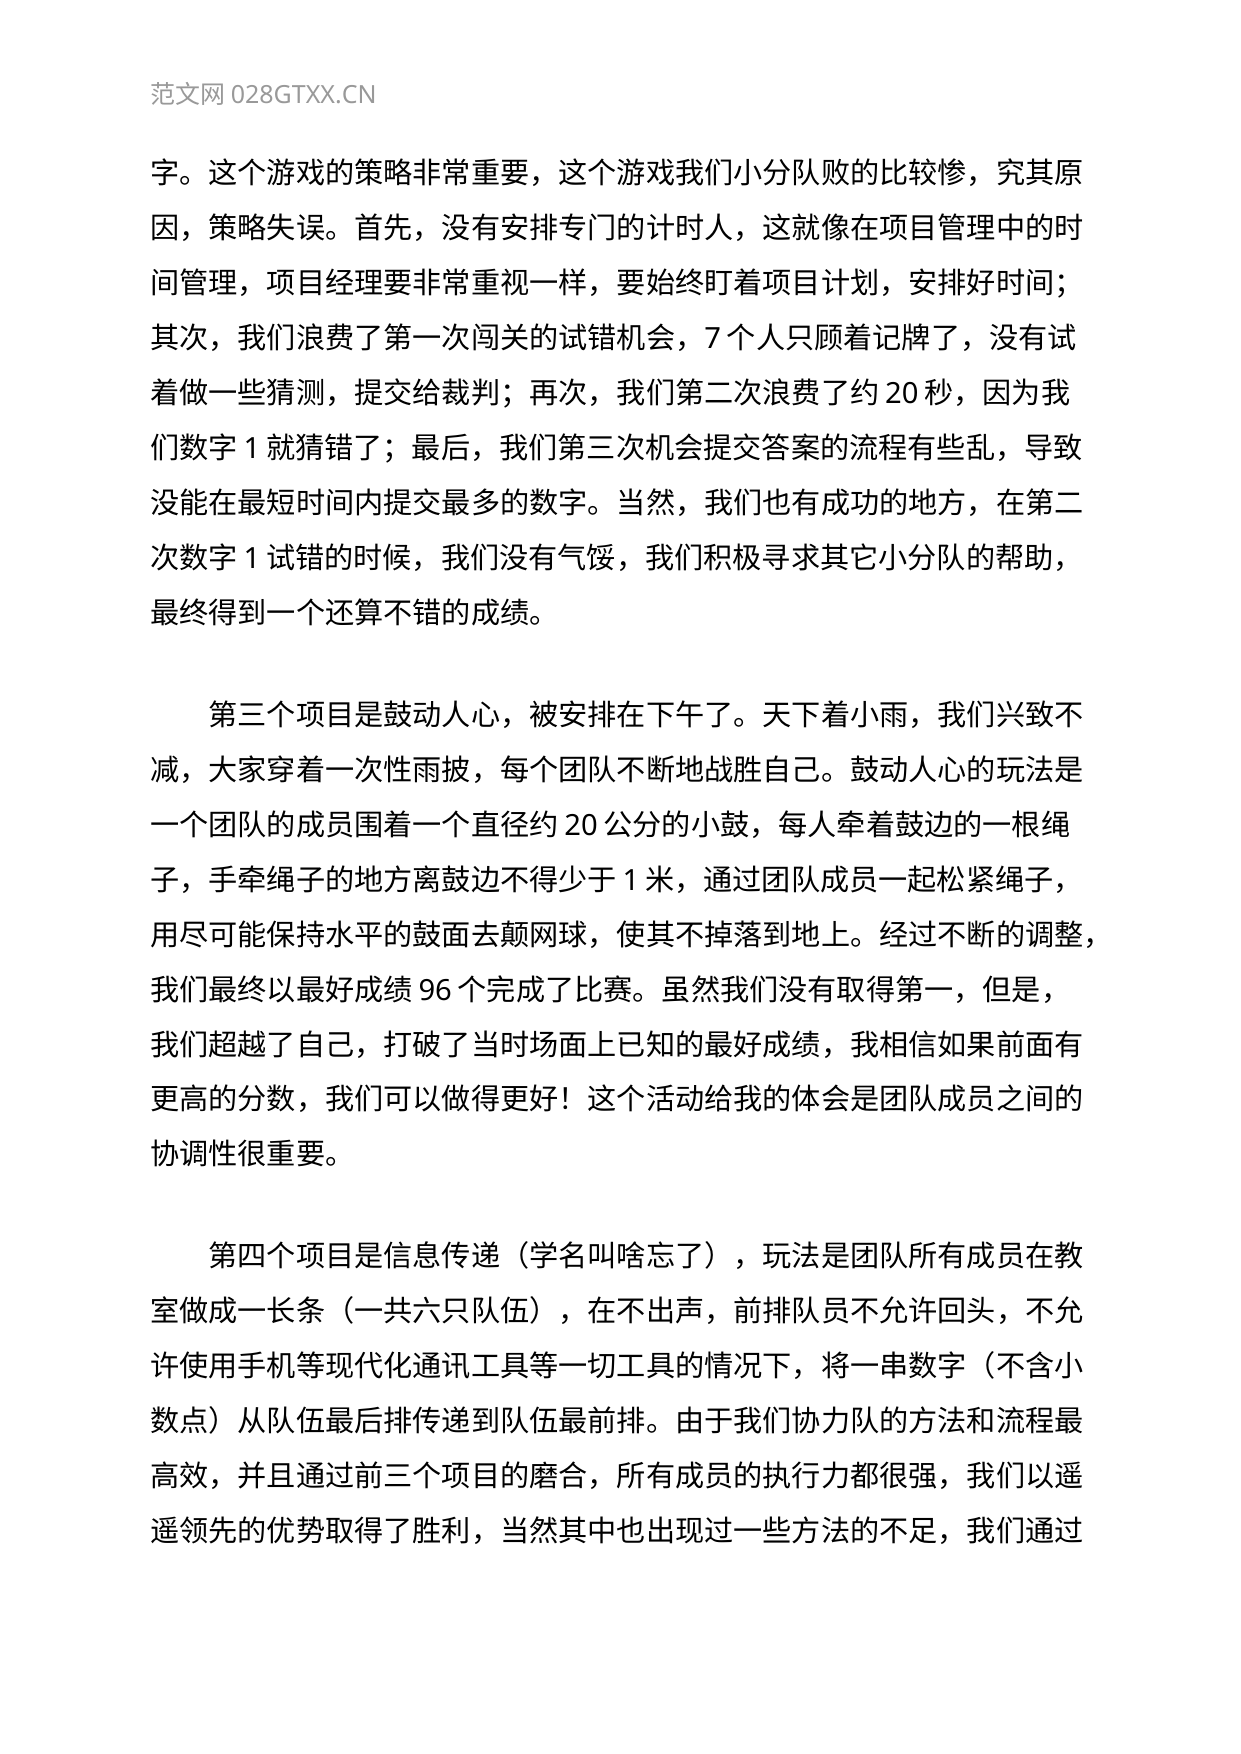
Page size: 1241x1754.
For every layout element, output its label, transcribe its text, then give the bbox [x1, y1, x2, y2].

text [150, 1233, 1090, 1549]
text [150, 150, 1090, 632]
text 第三个项目是鼓动人心，被安排在下午了。天下着小雨，我们兴致不减，大家穿着一次性雨披，每个团队不断地战胜自己。鼓动人心的玩法是一个团队的成员围着一个直径约20公分的小鼓，每人牵着鼓边的一根绳子，手牵绳子的地方离鼓边不得少于1米，通过团队成员一起松紧绳子，用尽可能保持水平的鼓面去颠网球，使其不掉落到地上。经过不断的调整，我们最终以最好成绩96个完成了比赛。虽然我们没有取得第一，但是，我们超越了自己，打破了当时场面上已知的最好成绩，我相信如果前面有更高的分数，我们可以做得更好！这个活动给我的体会是团队成员之间的协调性很重要。 [150, 691, 1090, 1173]
